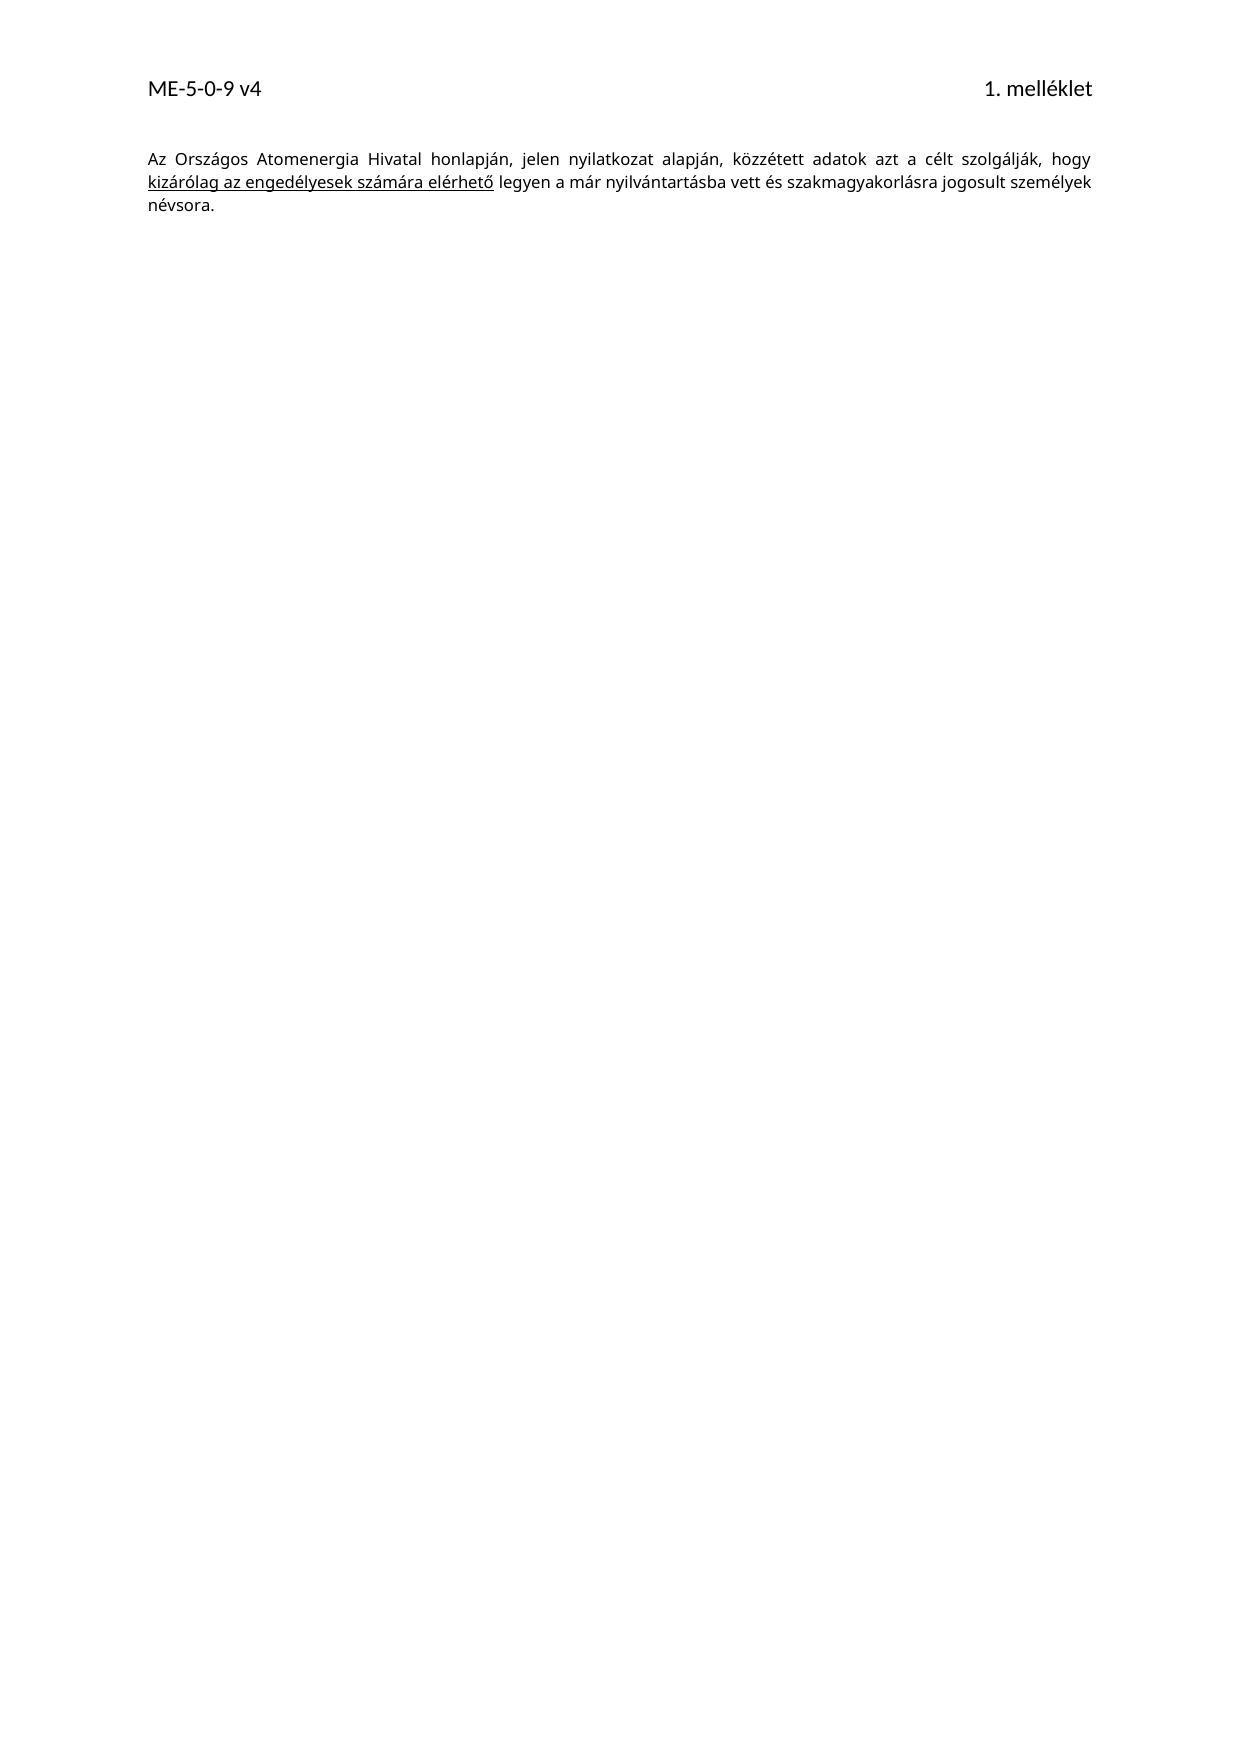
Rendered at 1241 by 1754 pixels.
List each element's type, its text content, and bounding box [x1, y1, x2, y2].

text Az Országos Atomenergia Hivatal honlapján, jelen nyilatkozat alapján, közzétett adatok azt a célt szolgálják, hogy kizárólag az engedélyesek számára elérhető legyen a már nyilvántartásba vett és szakmagyakorlásra jogosult személyek névsora. [148, 148, 1092, 216]
